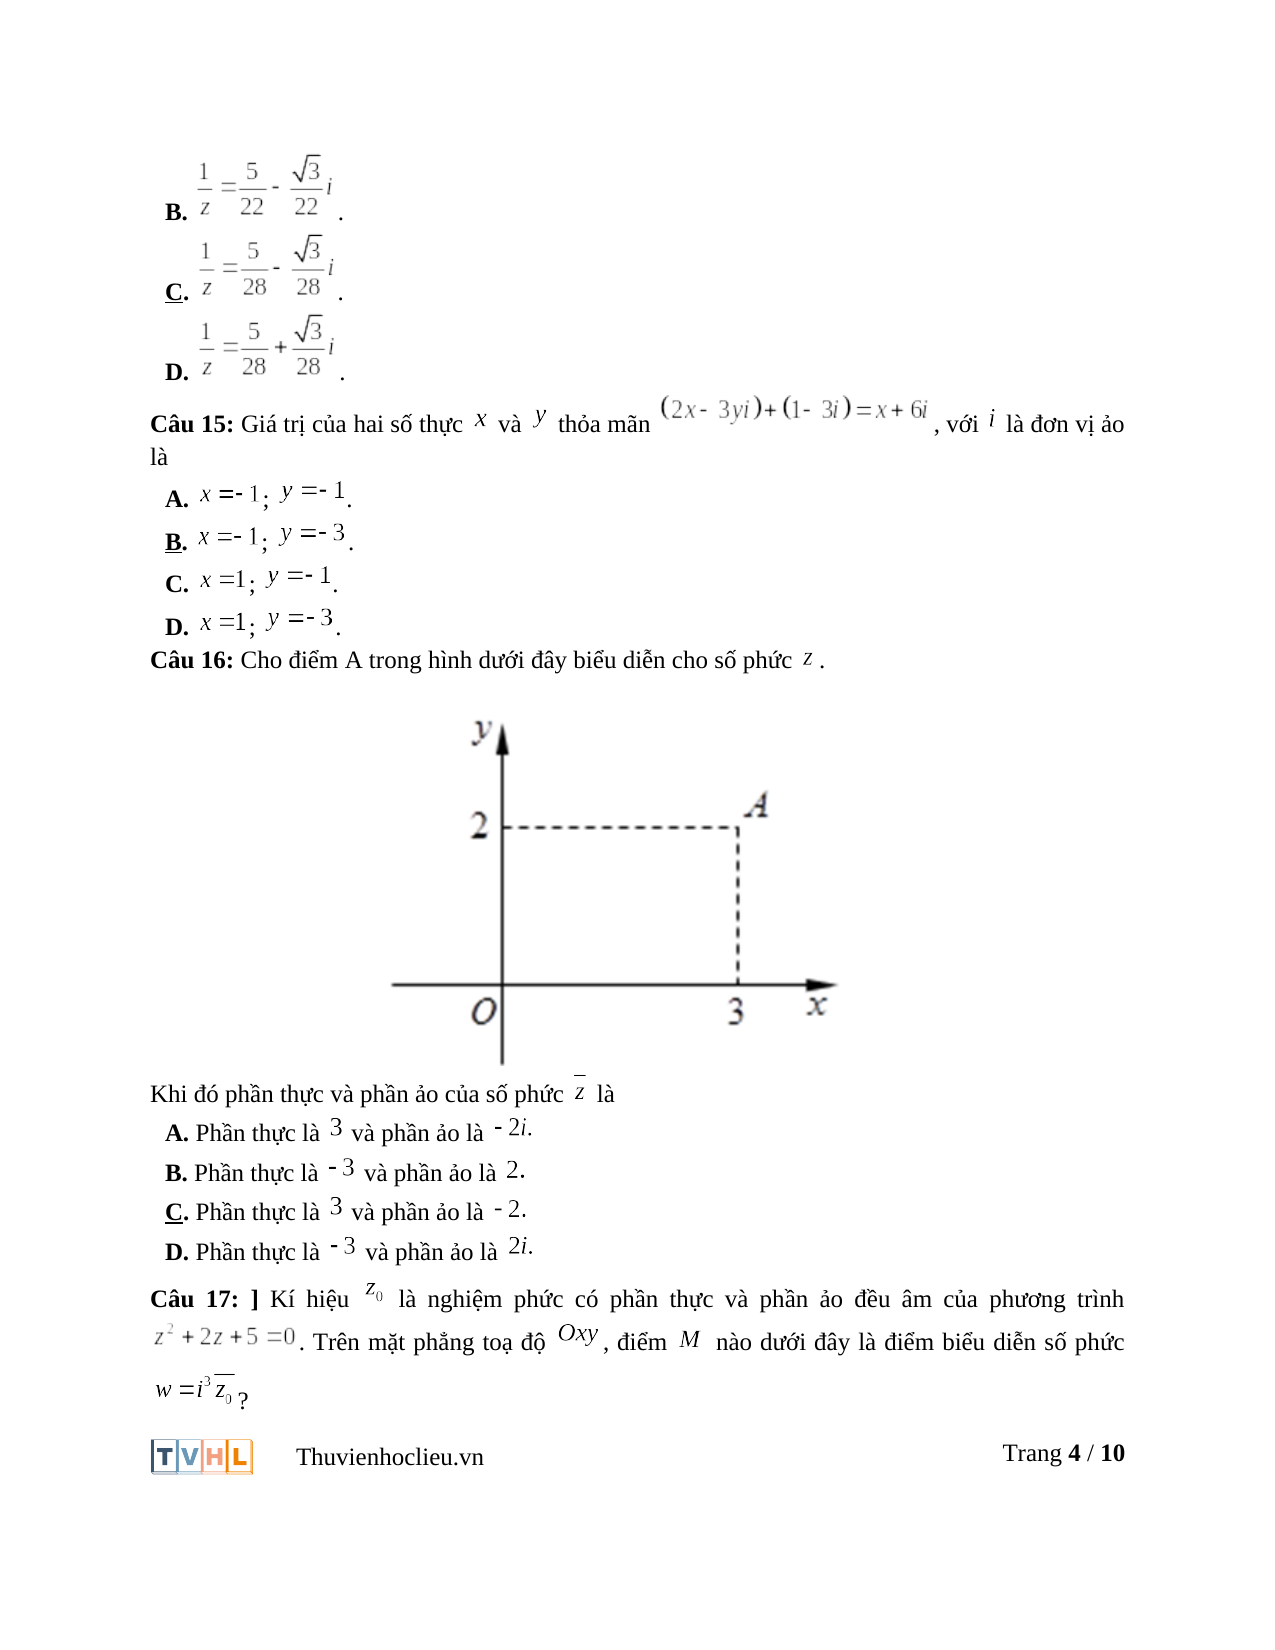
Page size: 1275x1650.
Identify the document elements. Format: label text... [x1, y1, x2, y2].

text A. Phần thực là và phần ảo là [165, 1112, 1125, 1147]
text Câu 16: Cho điểm A trong hình dưới đây biểu diễn cho số phức . [150, 645, 1125, 674]
text D. ; . [165, 602, 1125, 641]
text C. . [165, 230, 1125, 306]
text Câu 15: Giá trị của hai số thực và thỏa mãn , với là đơn vị ảo là [150, 390, 1125, 471]
text D. Phần thực là và phần ảo là [165, 1230, 1125, 1265]
text A. ; . [165, 475, 1125, 513]
text Câu 17: ] Kí hiệu là nghiệm phức có phần thực và phần ảo đều âm của phương trình . Trên mặt phẳng toạ độ , điểm nào dưới đây là điểm biểu diễn số phức ? [150, 1269, 1125, 1415]
text B. ; . [165, 517, 1125, 556]
text D. . [165, 310, 1125, 386]
picture [363, 677, 912, 1066]
picture [150, 1437, 254, 1476]
text C. Phần thực là và phần ảo là [165, 1191, 1125, 1226]
text B. Phần thực là và phần ảo là [165, 1151, 1125, 1187]
text B. . [165, 150, 1125, 226]
text Khi đó phần thực và phần ảo của số phức là [150, 1069, 1125, 1108]
text C. ; . [165, 560, 1125, 598]
